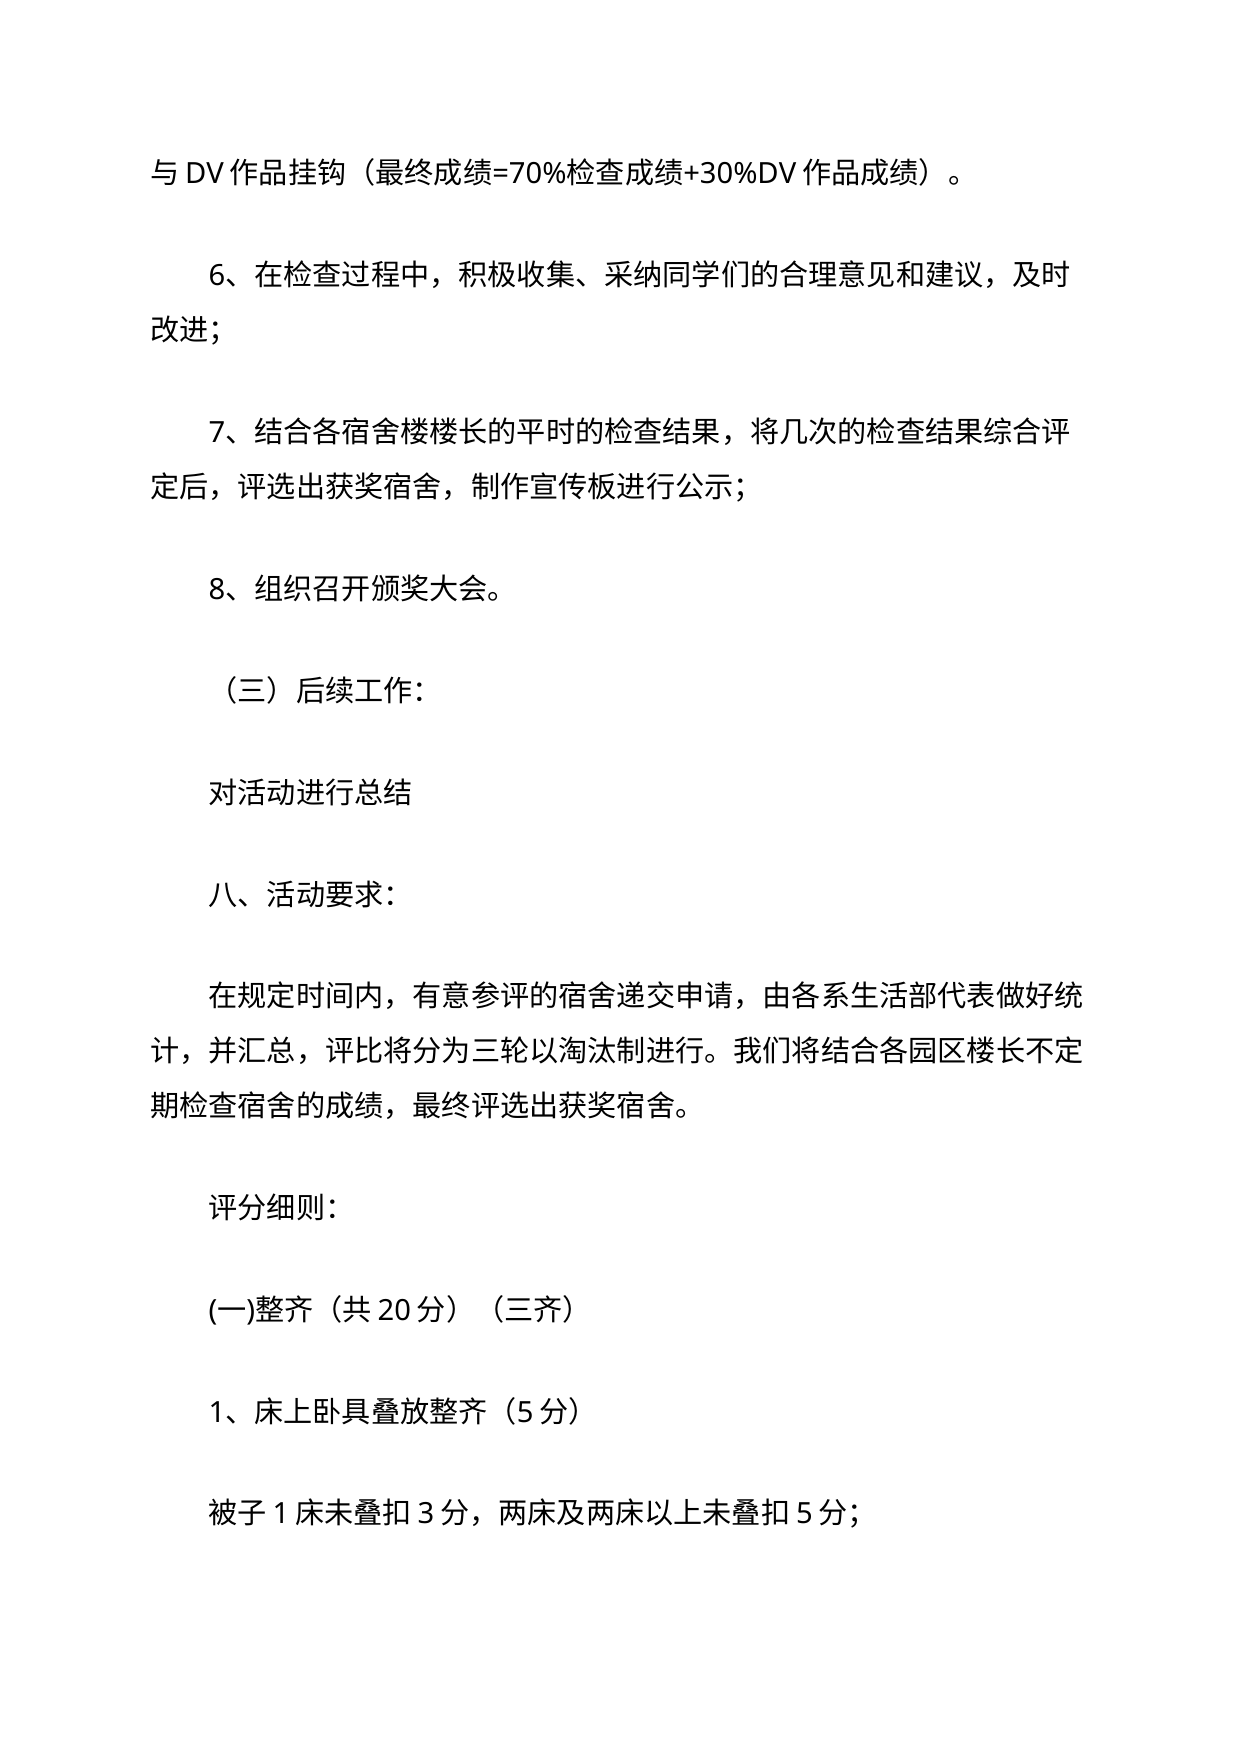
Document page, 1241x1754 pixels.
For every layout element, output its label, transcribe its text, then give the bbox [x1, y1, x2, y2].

text 八、活动要求： [150, 871, 1090, 913]
text 在规定时间内，有意参评的宿舍递交申请，由各系生活部代表做好统计，并汇总，评比将分为三轮以淘汰制进行。我们将结合各园区楼长不定期检查宿舍的成绩，最终评选出获奖宿舍。 [150, 973, 1090, 1125]
text 8、组织召开颁奖大会。 [150, 566, 1090, 608]
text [150, 150, 1090, 192]
text 1、床上卧具叠放整齐（5分） [150, 1388, 1090, 1431]
text 7、结合各宿舍楼楼长的平时的检查结果，将几次的检查结果综合评定后，评选出获奖宿舍，制作宣传板进行公示； [150, 409, 1090, 506]
text (一)整齐（共20分）（三齐） [150, 1286, 1090, 1328]
text （三）后续工作： [150, 667, 1090, 710]
text 被子1床未叠扣3分，两床及两床以上未叠扣5分； [150, 1490, 1090, 1532]
text 评分细则： [150, 1184, 1090, 1227]
text 6、在检查过程中，积极收集、采纳同学们的合理意见和建议，及时改进； [150, 252, 1090, 349]
text 对活动进行总结 [150, 769, 1090, 812]
